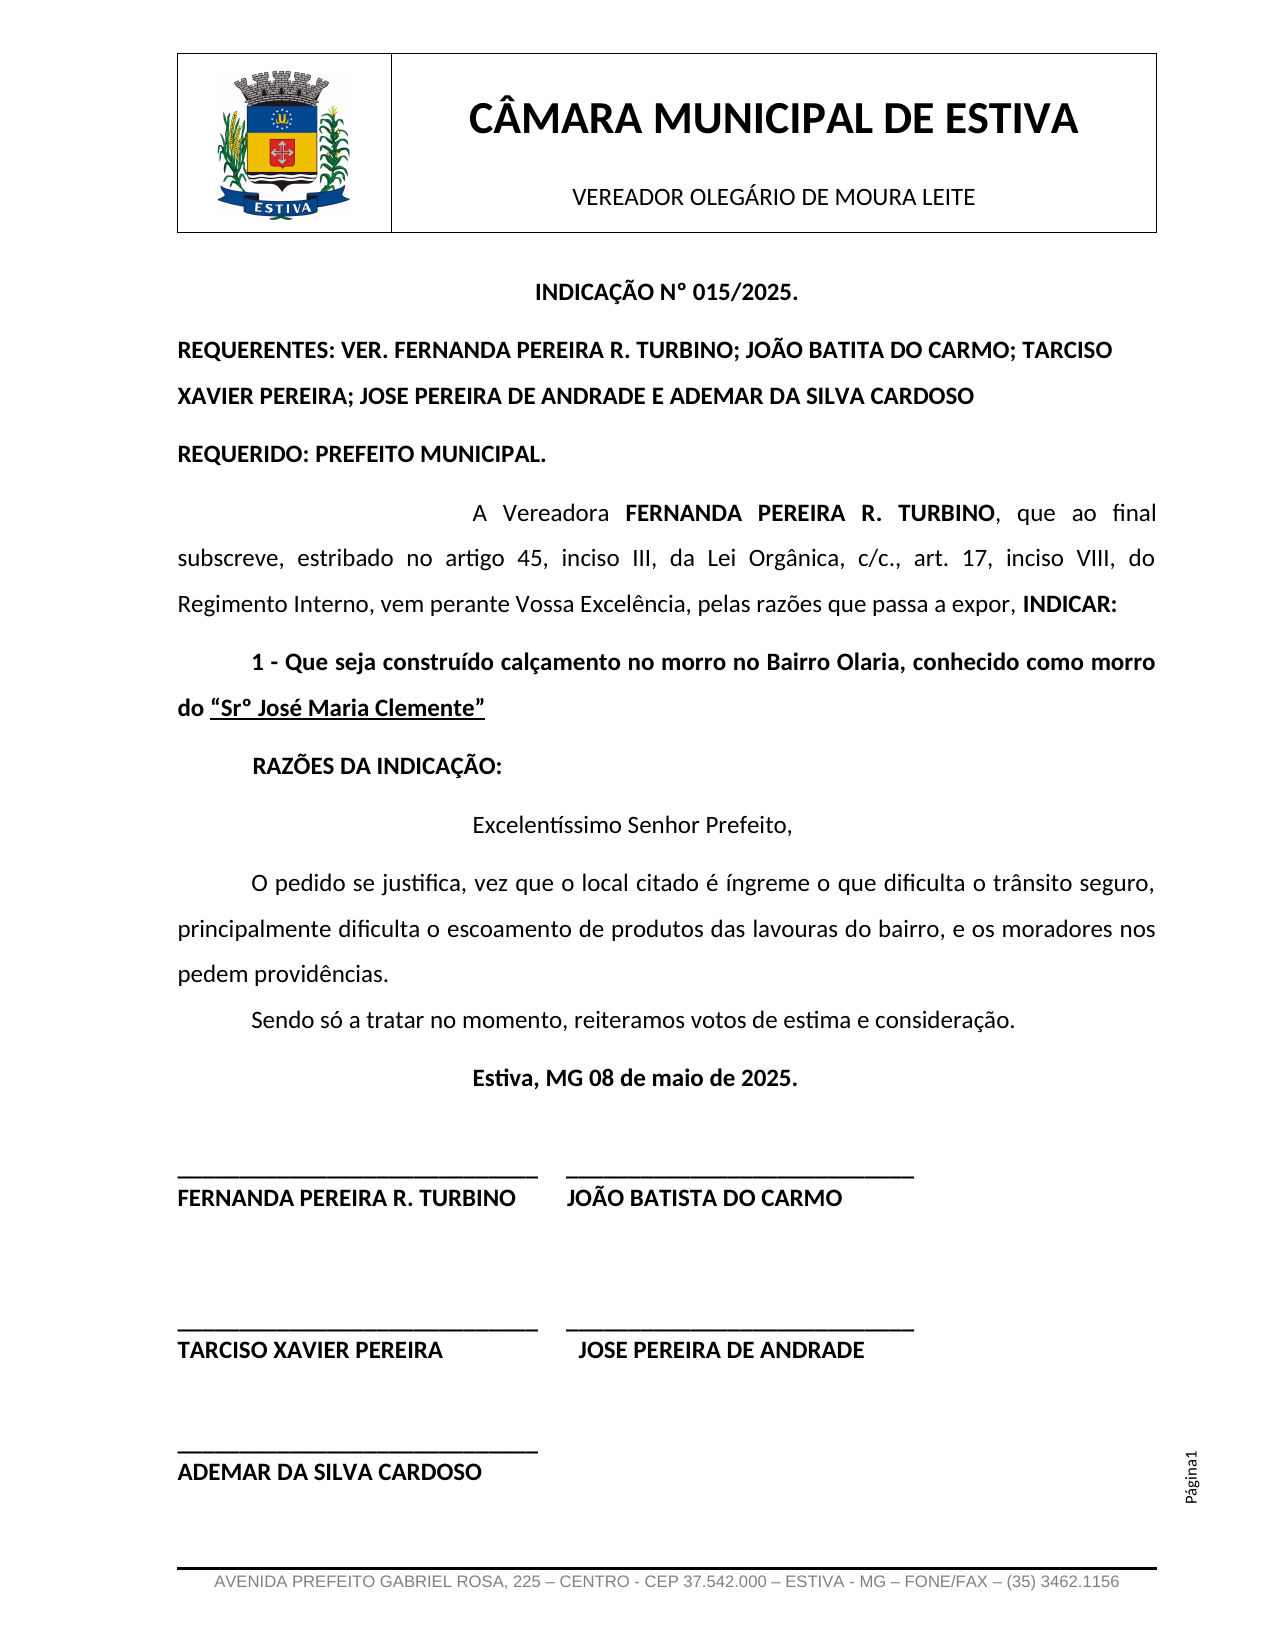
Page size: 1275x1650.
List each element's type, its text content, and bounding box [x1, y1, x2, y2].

text Excelentíssimo Senhor Prefeito, [177, 809, 1157, 839]
text FERNANDA PEREIRA R. TURBINO JOÃO BATISTA DO CARMO [177, 1182, 1157, 1212]
text INDICAÇÃO Nº 015/2025. [177, 276, 1157, 307]
text _____________________________ ____________________________ [177, 1151, 1157, 1182]
text A Vereadora FERNANDA PEREIRA R. TURBINO, que ao final subscreve, estribado no artigo 45, inciso III, da Lei Orgânica, c/c., art. 17, inciso VIII, do Regimento Interno, vem perante Vossa Excelência, pelas razões que passa a expor, INDICAR: [177, 497, 1157, 619]
text _____________________________ ____________________________ [177, 1304, 1157, 1334]
text _____________________________ [177, 1426, 1157, 1456]
text 1 - Que seja construído calçamento no morro no Bairro Olaria, conhecido como morro do “Srº José Maria Clemente” [177, 647, 1157, 723]
text REQUERIDO: PREFEITO MUNICIPAL. [177, 439, 1157, 469]
text ADEMAR DA SILVA CARDOSO [177, 1456, 1157, 1487]
text TARCISO XAVIER PEREIRA JOSE PEREIRA DE ANDRADE [177, 1334, 1157, 1365]
text Sendo só a tratar no momento, reiteramos votos de estima e consideração. [177, 1004, 1157, 1035]
text REQUERENTES: VER. FERNANDA PEREIRA R. TURBINO; JOÃO BATITA DO CARMO; TARCISO XAVIER PEREIRA; JOSE PEREIRA DE ANDRADE E ADEMAR DA SILVA CARDOSO [177, 335, 1157, 411]
picture [217, 71, 350, 220]
text RAZÕES DA INDICAÇÃO: [252, 751, 1157, 781]
text O pedido se justifica, vez que o local citado é íngreme o que dificulta o trânsito seguro, principalmente dificulta o escoamento de produtos das lavouras do bairro, e os moradores nos pedem providências. [177, 867, 1157, 989]
text Estiva, MG 08 de maio de 2025. [177, 1062, 1157, 1093]
